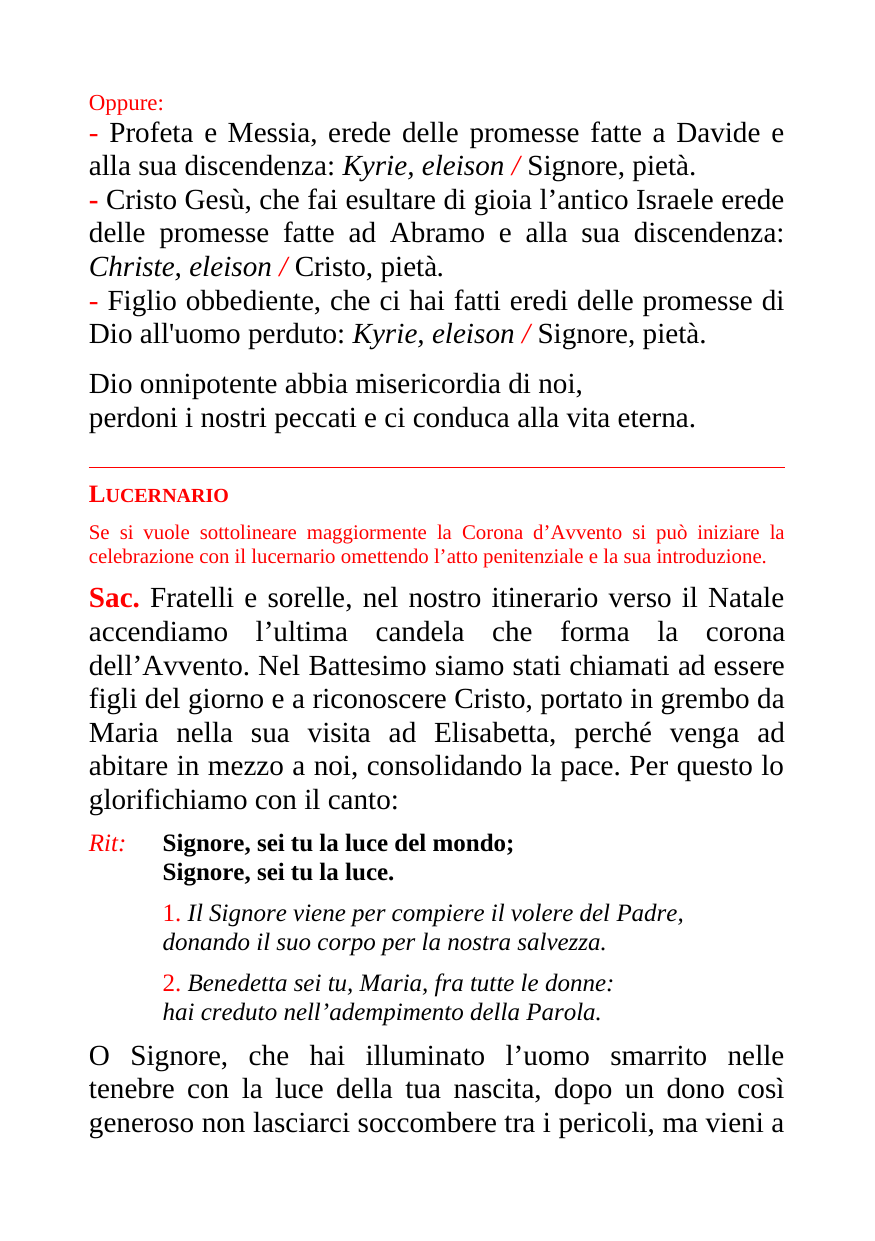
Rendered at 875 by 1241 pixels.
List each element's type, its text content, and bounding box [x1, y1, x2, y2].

text donando il suo corpo per la nostra salvezza. [89, 927, 785, 955]
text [89, 1038, 785, 1138]
text hai creduto nell’adempimento della Parola. [89, 997, 785, 1025]
text - Cristo Gesù, che fai esultare di gioia l’antico Israele erede delle promesse fatte ad Abramo e alla sua discendenza: Christe, eleison / Cristo, pietà. [89, 182, 785, 283]
text Lucernario [89, 468, 785, 507]
text - Profeta e Messia, erede delle promesse fatte a Davide e alla sua discendenza: Kyrie, eleison / Signore, pietà. [89, 115, 785, 182]
text Dio onnipotente abbia misericordia di noi, [89, 367, 785, 400]
text 1. Il Signore viene per compiere il volere del Padre, [89, 898, 785, 927]
text Sac. Fratelli e sorelle, nel nostro itinerario verso il Natale accendiamo l’ultima candela che forma la corona dell’Avvento. Nel Battesimo siamo stati chiamati ad essere figli del giorno e a riconoscere Cristo, portato in grembo da Maria nella sua visita ad Elisabetta, perché venga ad abitare in mezzo a noi, consolidando la pace. Per questo lo glorifichiamo con il canto: [89, 581, 785, 815]
text perdoni i nostri peccati e ci conduca alla vita eterna. [89, 400, 785, 434]
text Se si vuole sottolineare maggiormente la Corona d’Avvento si può iniziare la celebrazione con il lucernario omettendo l’atto penitenziale e la sua introduzione. [89, 520, 785, 568]
text - Figlio obbediente, che ci hai fatti eredi delle promesse di Dio all'uomo perduto: Kyrie, eleison / Signore, pietà. [89, 283, 785, 350]
text Signore, sei tu la luce. [89, 857, 785, 885]
text Rit: Signore, sei tu la luce del mondo; [89, 828, 785, 857]
text 2. Benedetta sei tu, Maria, fra tutte le donne: [89, 968, 785, 997]
text Oppure: [89, 89, 785, 115]
